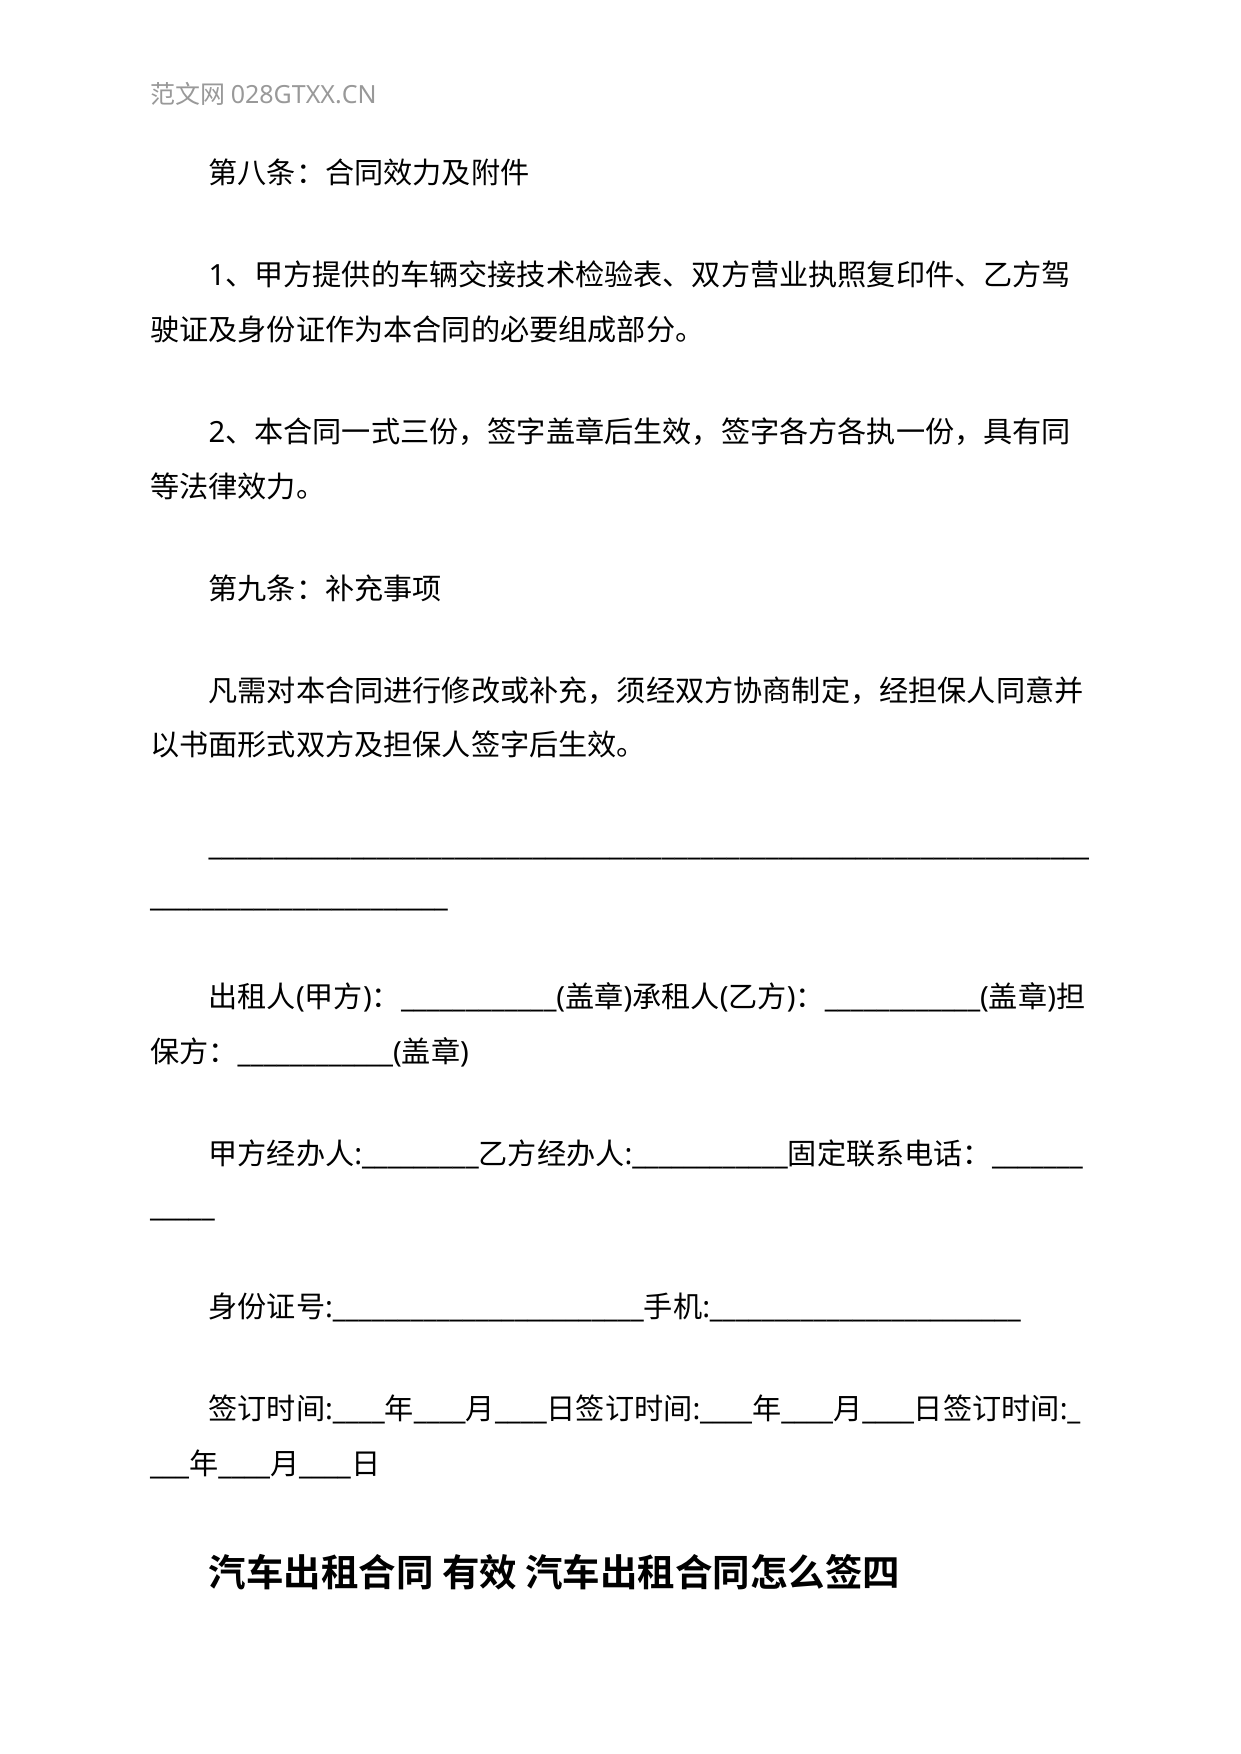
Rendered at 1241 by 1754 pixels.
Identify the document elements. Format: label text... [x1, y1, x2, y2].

text 出租人(甲方)：____________(盖章)承租人(乙方)：____________(盖章)担保方：____________(盖章) [150, 974, 1090, 1071]
text ___________________________________________________________________________________________ [150, 824, 1090, 915]
text 第八条：合同效力及附件 [150, 150, 1090, 192]
text 签订时间:____年____月____日签订时间:____年____月____日签订时间:____年____月____日 [150, 1385, 1090, 1483]
text 汽车出租合同 有效 汽车出租合同怎么签四 [150, 1542, 1090, 1597]
text 第九条：补充事项 [150, 565, 1090, 608]
text 1、甲方提供的车辆交接技术检验表、双方营业执照复印件、乙方驾驶证及身份证作为本合同的必要组成部分。 [150, 252, 1090, 349]
text 身份证号:________________________手机:________________________ [150, 1283, 1090, 1326]
text 甲方经办人:_________乙方经办人:____________固定联系电话：____________ [150, 1131, 1090, 1225]
text 2、本合同一式三份，签字盖章后生效，签字各方各执一份，具有同等法律效力。 [150, 408, 1090, 506]
text 凡需对本合同进行修改或补充，须经双方协商制定，经担保人同意并以书面形式双方及担保人签字后生效。 [150, 667, 1090, 764]
